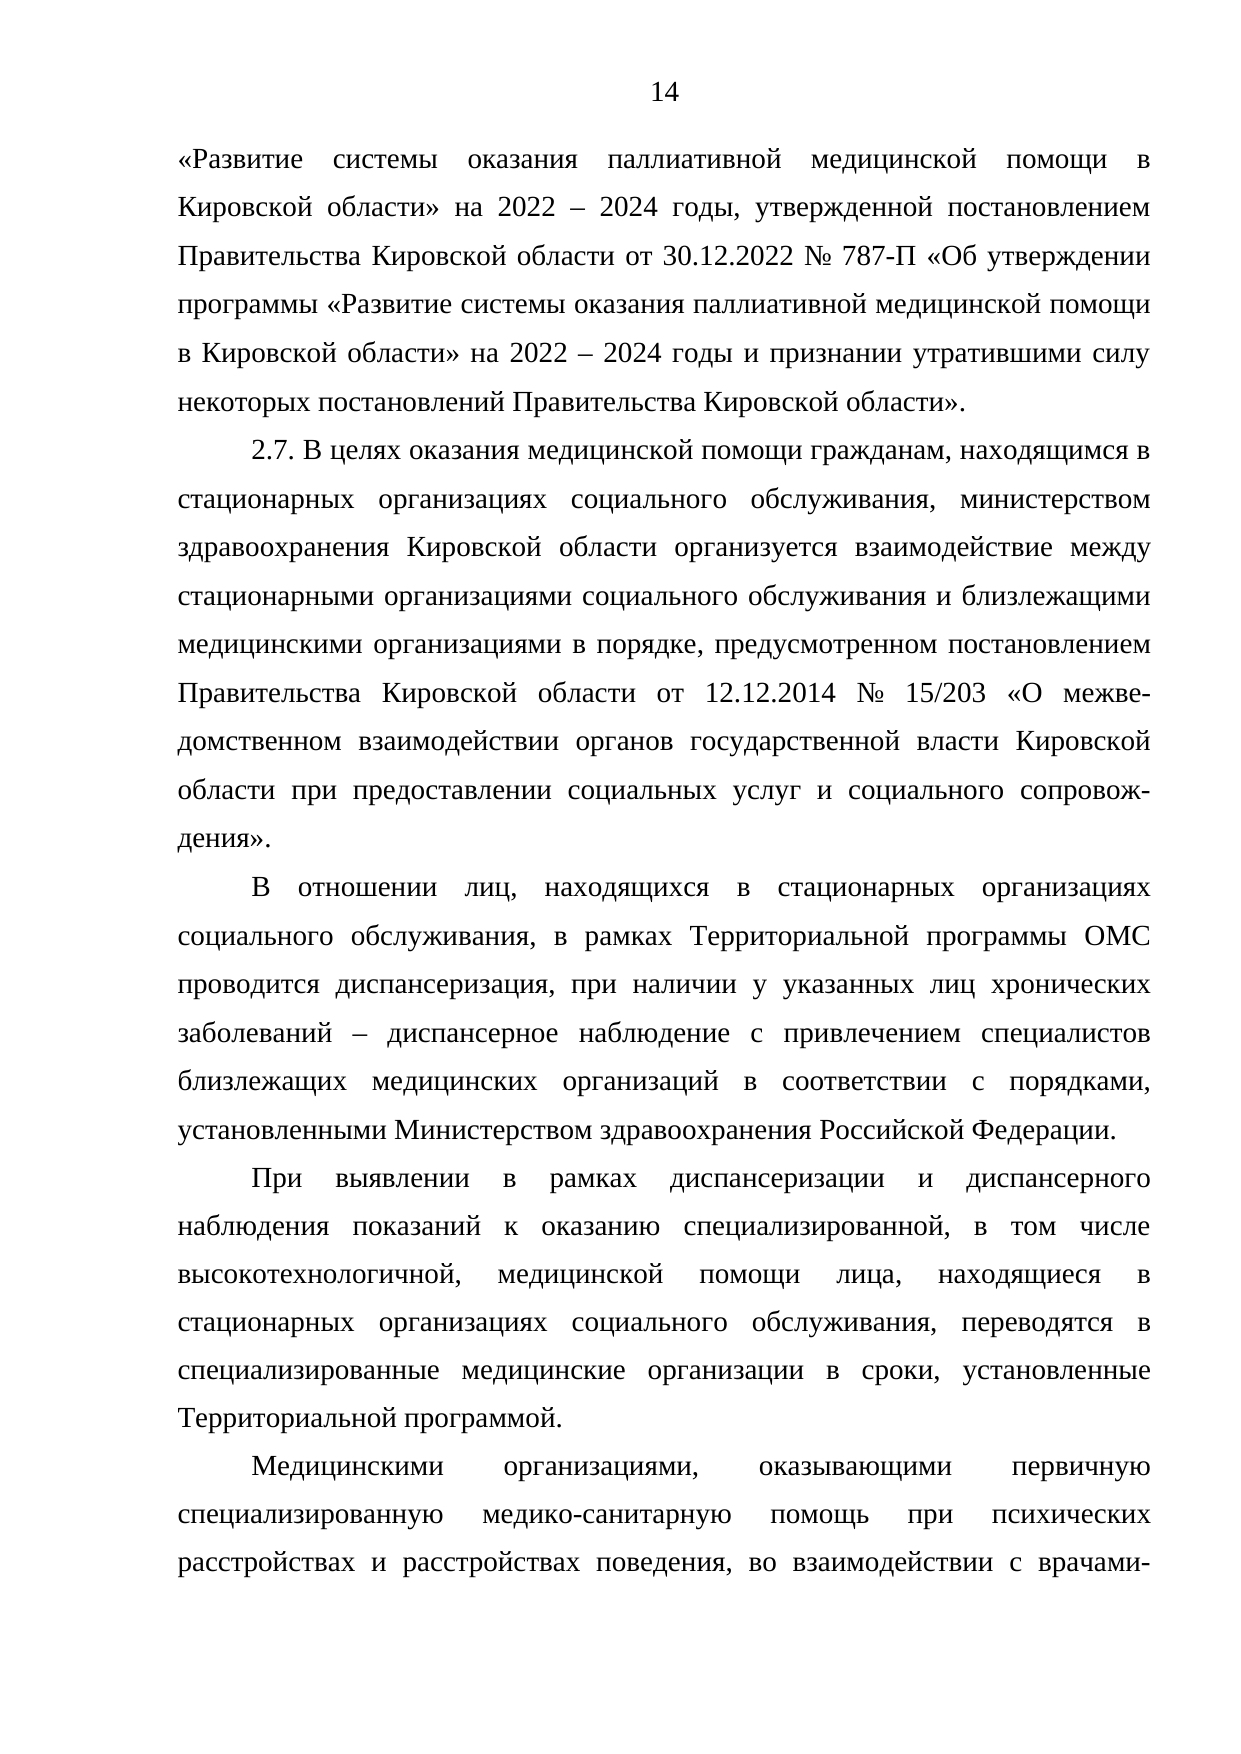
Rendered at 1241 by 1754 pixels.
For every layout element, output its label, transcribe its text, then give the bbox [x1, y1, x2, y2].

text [177, 141, 1152, 417]
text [177, 1448, 1152, 1577]
text В отношении лиц, находящихся в стационарных организациях социального обслуживания, в рамках Территориальной программы ОМС проводится диспансеризация, при наличии у указанных лиц хронических заболеваний – диспансерное наблюдение с привлечением специалистов близлежащих медицинских организаций в соответствии с порядками, установленными Министерством здравоохранения Российской Федерации. [177, 869, 1152, 1145]
text 2.7. В целях оказания медицинской помощи гражданам, находящимся в стационарных организациях социального обслуживания, министерством здравоохранения Кировской области организуется взаимодействие между стационарными организациями социального обслуживания и близлежащими медицинскими организациями в порядке, предусмотренном постановлением Правительства Кировской области от 12.12.2014 № 15/203 «О межве-домственном взаимодействии органов государственной власти Кировской области при предоставлении социальных услуг и социального сопровож-дения». [177, 432, 1152, 854]
text При выявлении в рамках диспансеризации и диспансерного наблюдения показаний к оказанию специализированной, в том числе высокотехнологичной, медицинской помощи лица, находящиеся в стационарных организациях социального обслуживания, переводятся в специализированные медицинские организации в сроки, установленные Территориальной программой. [177, 1160, 1152, 1433]
